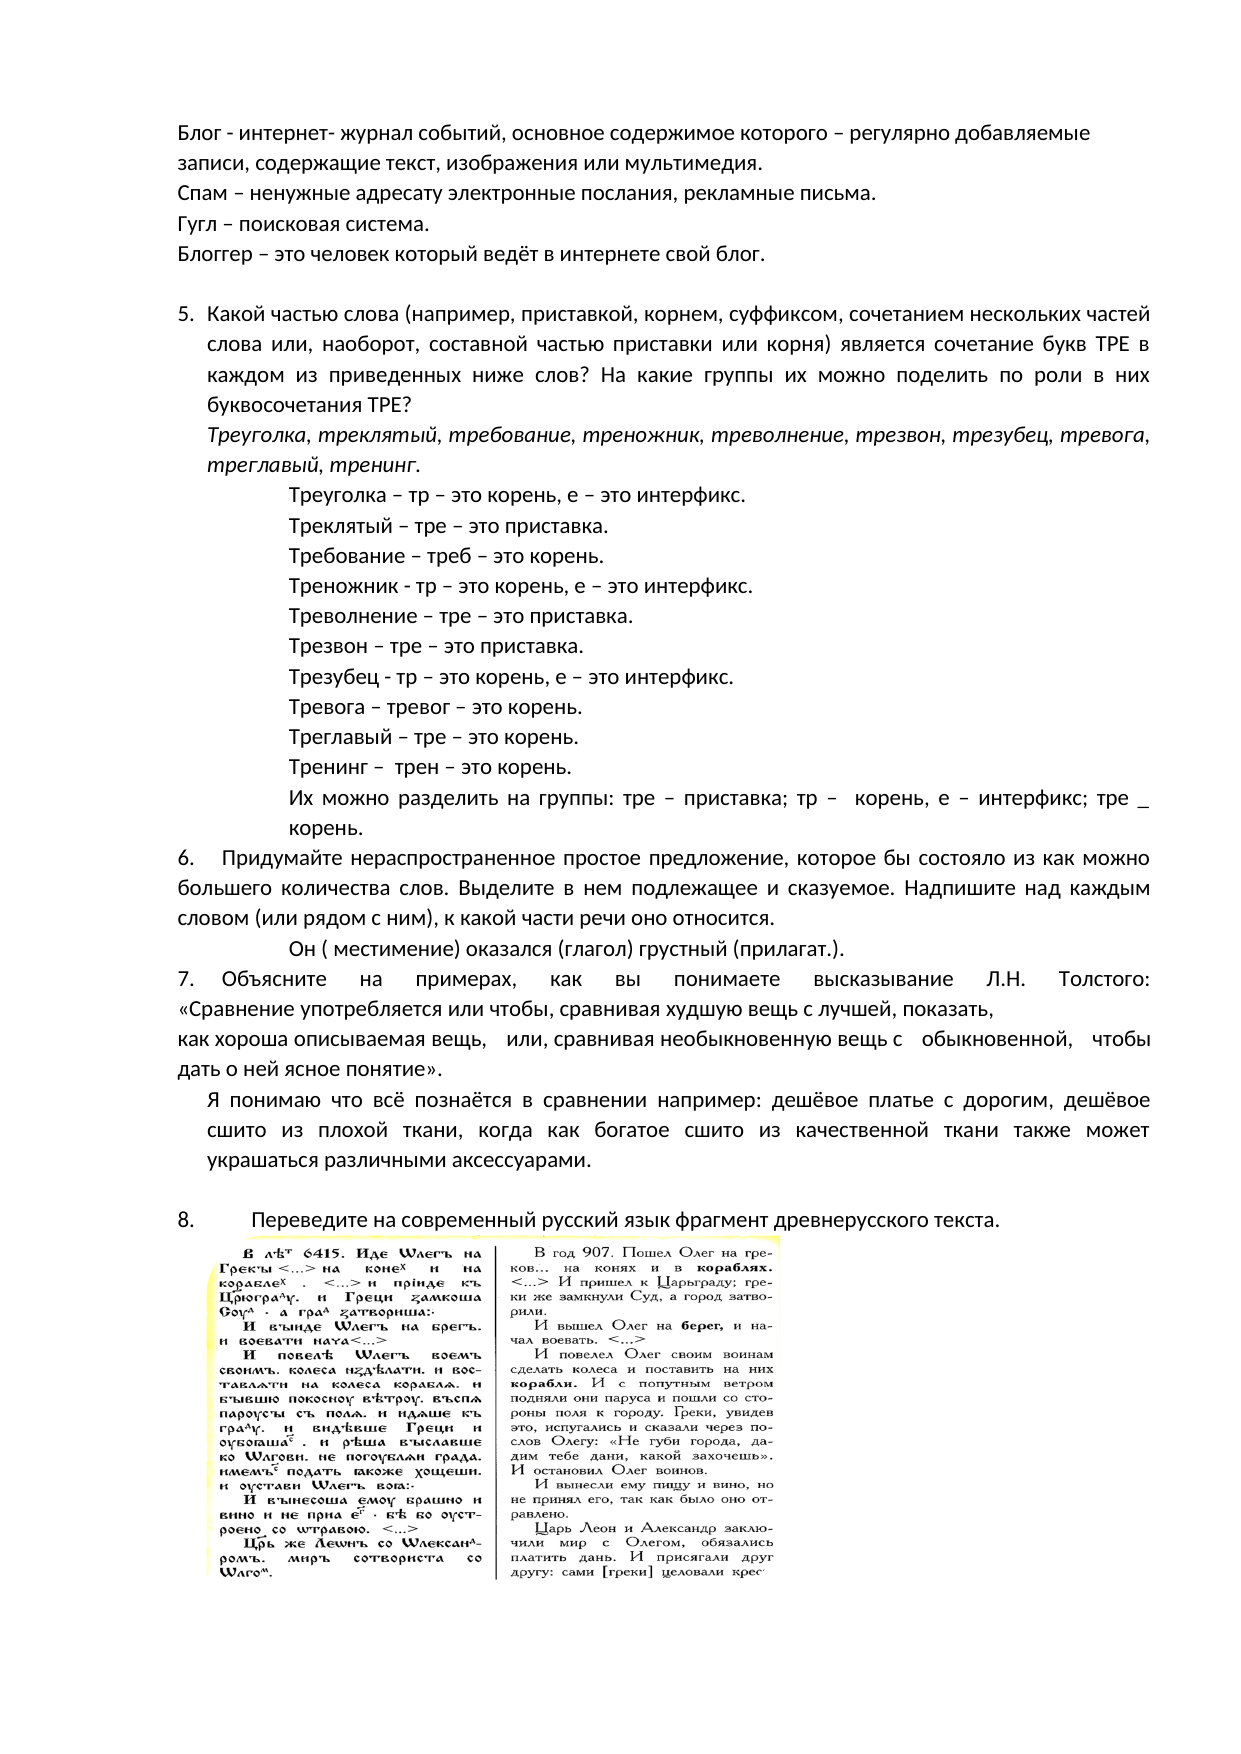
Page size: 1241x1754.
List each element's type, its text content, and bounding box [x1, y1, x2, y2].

list Треножник - тр – это корень, е – это интерфикс. [288, 571, 1152, 599]
list Придумайте нераспространенное простое предложение, которое бы состояло из как можно большего количества слов. Выделите в нем подлежащее и сказуемое. Надпишите над каждым словом (или рядом с ним), к какой части речи оно относится. [177, 843, 1152, 932]
list Блог - интернет- журнал событий, основное содержимое которого – регулярно добавляемые записи, содержащие текст, изображения или мультимедия. [177, 118, 1152, 176]
list Блоггер – это человек который ведёт в интернете свой блог. [177, 239, 1152, 267]
list Переведите на современный русский язык фрагмент древнерусского текста. [177, 1206, 1152, 1234]
list Треволнение – тре – это приставка. [288, 601, 1152, 629]
list Я понимаю что всё познаётся в сравнении например: дешёвое платье с дорогим, дешёвое сшито из плохой ткани, когда как богатое сшито из качественной ткани также может украшаться различными аксессуарами. [207, 1085, 1152, 1173]
picture [206, 1235, 781, 1589]
list Треглавый – тре – это корень. [288, 722, 1152, 750]
list Треуголка, треклятый, требование, треножник, треволнение, трезвон, трезубец, тревога, треглавый, тренинг. [207, 420, 1152, 478]
list Гугл – поисковая система. [177, 209, 1152, 237]
list Спам – ненужные адресату электронные послания, рекламные письма. [177, 178, 1152, 207]
list Он ( местимение) оказался (глагол) грустный (прилагат.). [288, 934, 1152, 962]
list Объясните на примерах, как вы понимаете высказывание Л.Н. Толстого: «Сравнение употребляется или чтобы, сравнивая худшую вещь с лучшей, показать, как хороша описываемая вещь, или, сравнивая необыкновенную вещь с обыкновенной, чтобы дать о ней ясное понятие». [177, 964, 1152, 1083]
list Тренинг – трен – это корень. [288, 752, 1152, 781]
list Их можно разделить на группы: тре – приставка; тр – корень, е – интерфикс; тре _ корень. [288, 783, 1152, 841]
list Трезвон – тре – это приставка. [288, 632, 1152, 660]
list Треуголка – тр – это корень, е – это интерфикс. [288, 481, 1152, 509]
list Треклятый – тре – это приставка. [288, 511, 1152, 539]
list Какой частью слова (например, приставкой, корнем, суффиксом, сочетанием нескольких частей слова или, наоборот, составной частью приставки или корня) является сочетание букв ТРЕ в каждом из приведенных ниже слов? На какие группы их можно поделить по роли в них буквосочетания ТРЕ? [177, 299, 1152, 418]
list Трезубец - тр – это корень, е – это интерфикс. [288, 662, 1152, 690]
list Тревога – тревог – это корень. [288, 692, 1152, 720]
list Требование – треб – это корень. [288, 541, 1152, 569]
